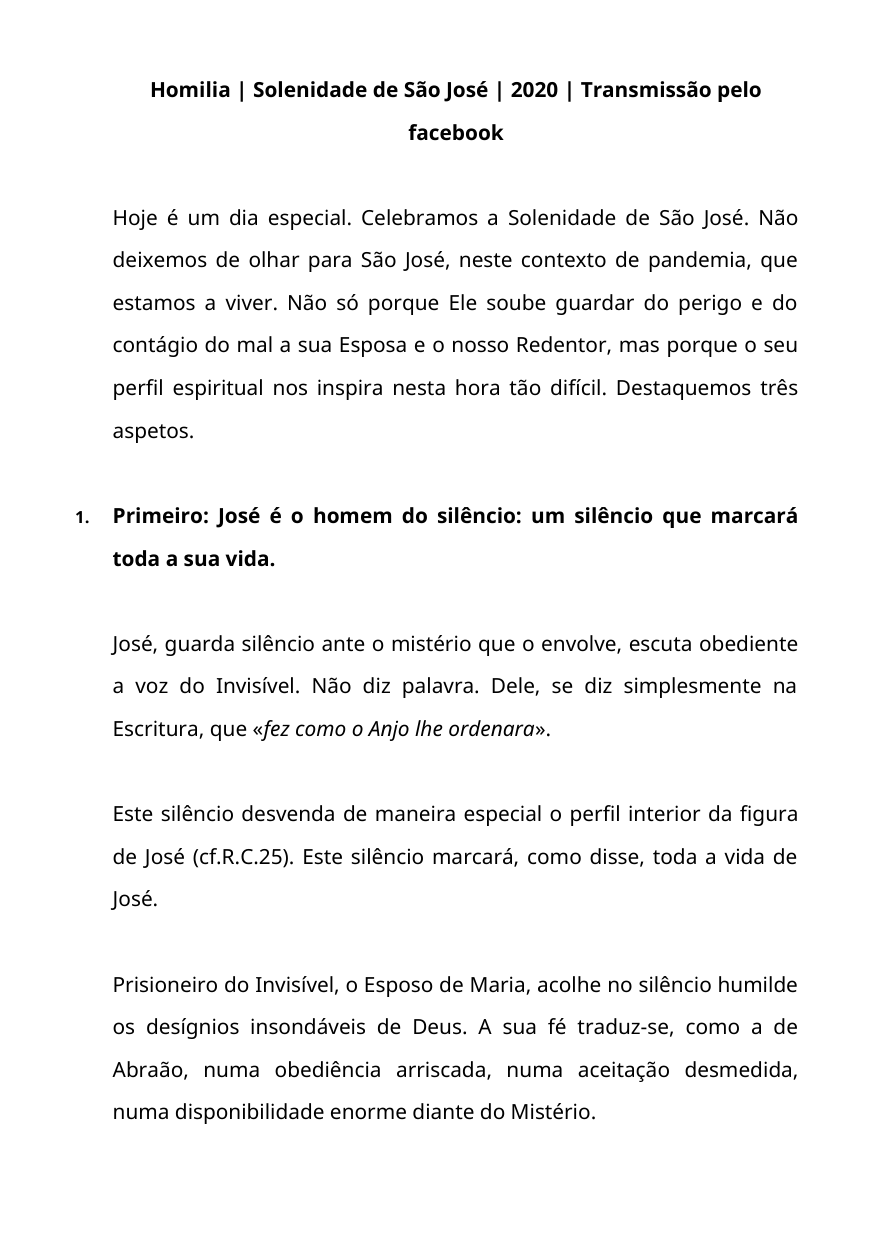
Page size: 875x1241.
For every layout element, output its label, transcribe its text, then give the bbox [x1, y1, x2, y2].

list José, guarda silêncio ante o mistério que o envolve, escuta obediente a voz do Invisível. Não diz palavra. Dele, se diz simplesmente na Escritura, que «fez como o Anjo lhe ordenara». [112, 629, 799, 742]
list Hoje é um dia especial. Celebramos a Solenidade de São José. Não deixemos de olhar para São José, neste contexto de pandemia, que estamos a viver. Não só porque Ele soube guardar do perigo e do contágio do mal a sua Esposa e o nosso Redentor, mas porque o seu perfil espiritual nos inspira nesta hora tão difícil. Destaquemos três aspetos. [112, 203, 799, 444]
list Este silêncio desvenda de maneira especial o perfil interior da figura de José (cf.R.C.25). Este silêncio marcará, como disse, toda a vida de José. [112, 799, 799, 913]
list Primeiro: José é o homem do silêncio: um silêncio que marcará toda a sua vida. [75, 501, 799, 572]
list Prisioneiro do Invisível, o Esposo de Maria, acolhe no silêncio humilde os desígnios insondáveis de Deus. A sua fé traduz-se, como a de Abraão, numa obediência arriscada, numa aceitação desmedida, numa disponibilidade enorme diante do Mistério. [112, 970, 799, 1126]
list Homilia | Solenidade de São José | 2020 | Transmissão pelo facebook [112, 75, 799, 146]
